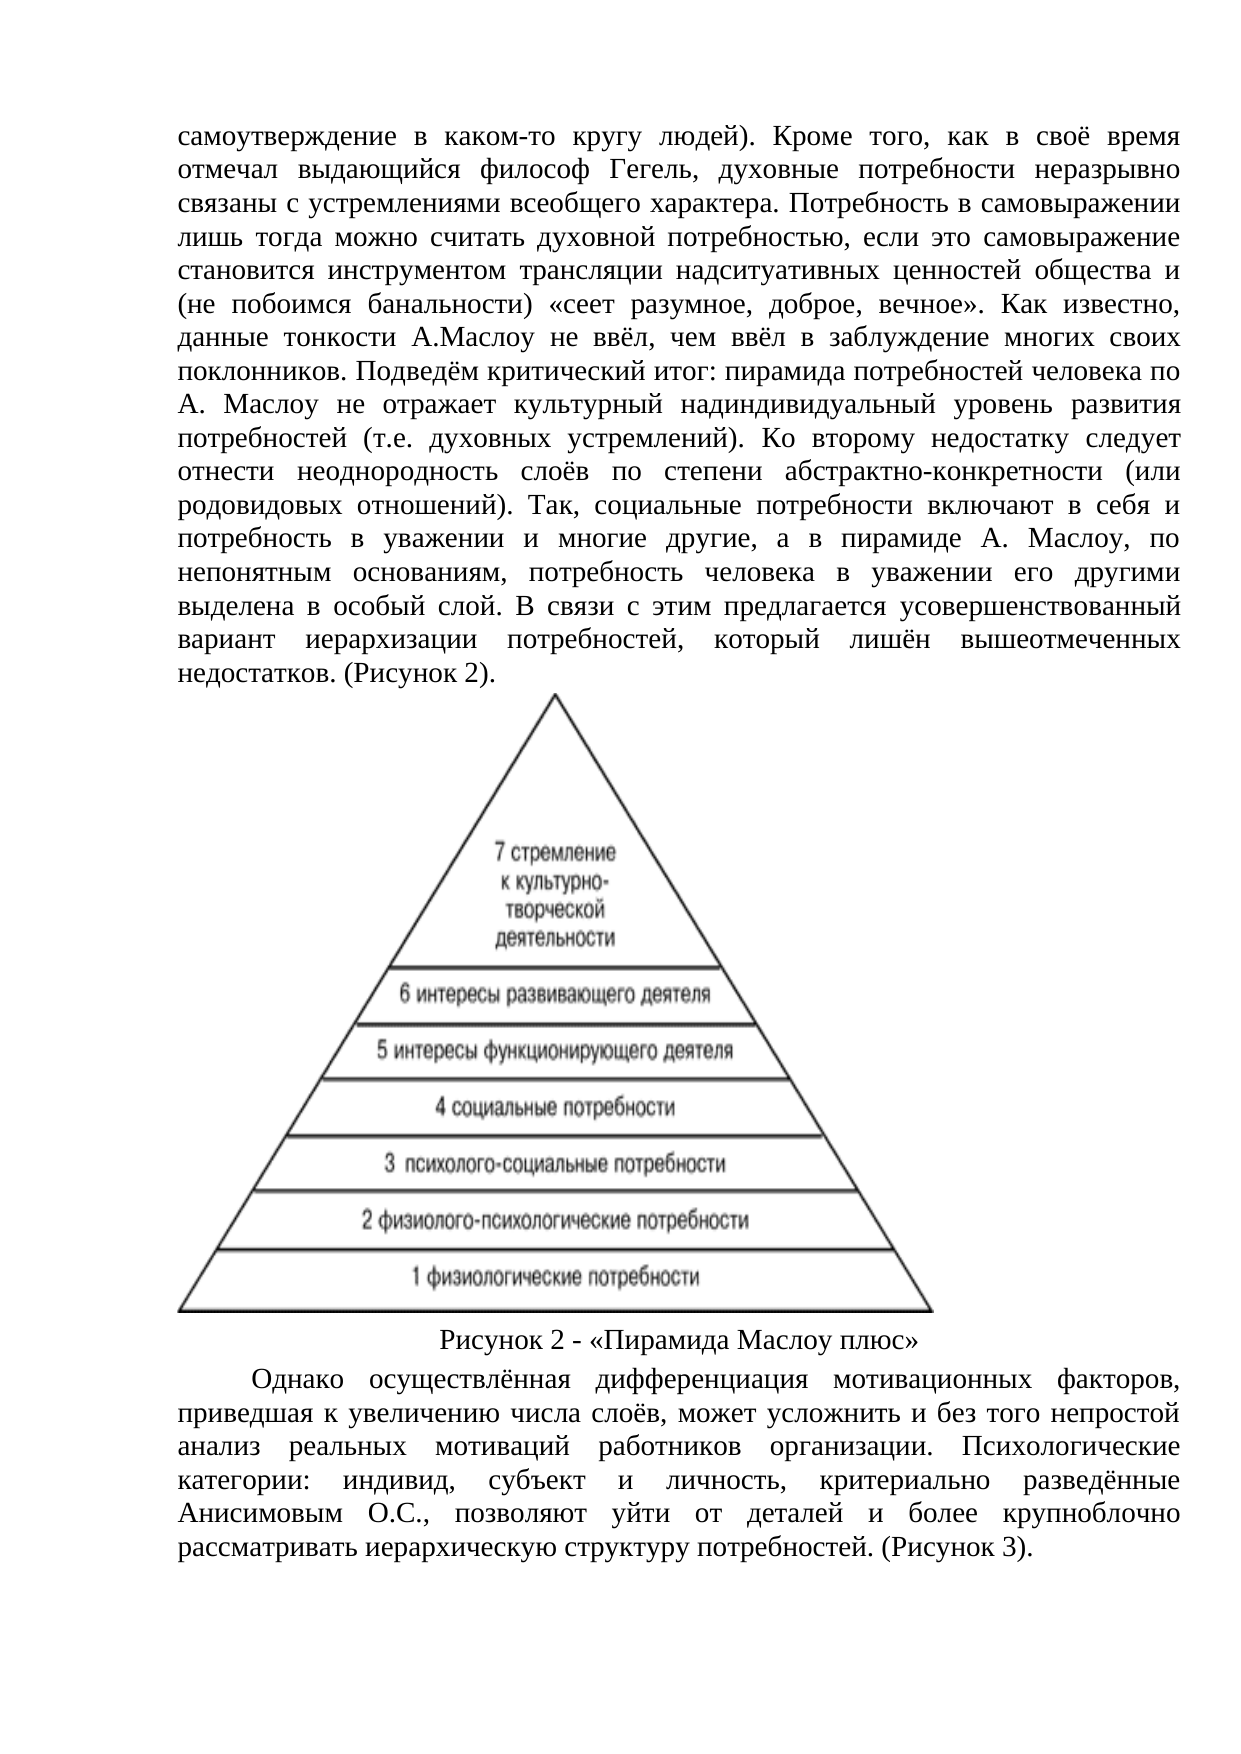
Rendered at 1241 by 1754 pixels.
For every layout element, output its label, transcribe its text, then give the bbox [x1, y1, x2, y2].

text Рисунок 2 - «Пирамида Маслоу плюс» [177, 1322, 1181, 1356]
picture [177, 693, 934, 1313]
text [177, 118, 1181, 688]
text Однако осуществлённая дифференциация мотивационных факторов, приведшая к увеличению числа слоёв, может усложнить и без того непростой анализ реальных мотиваций работников организации. Психологические категории: индивид, субъект и личность, критериально разведённые Анисимовым О.С., позволяют уйти от деталей и более крупноблочно рассматривать иерархическую структуру потребностей. (Рисунок 3). [177, 1361, 1181, 1562]
